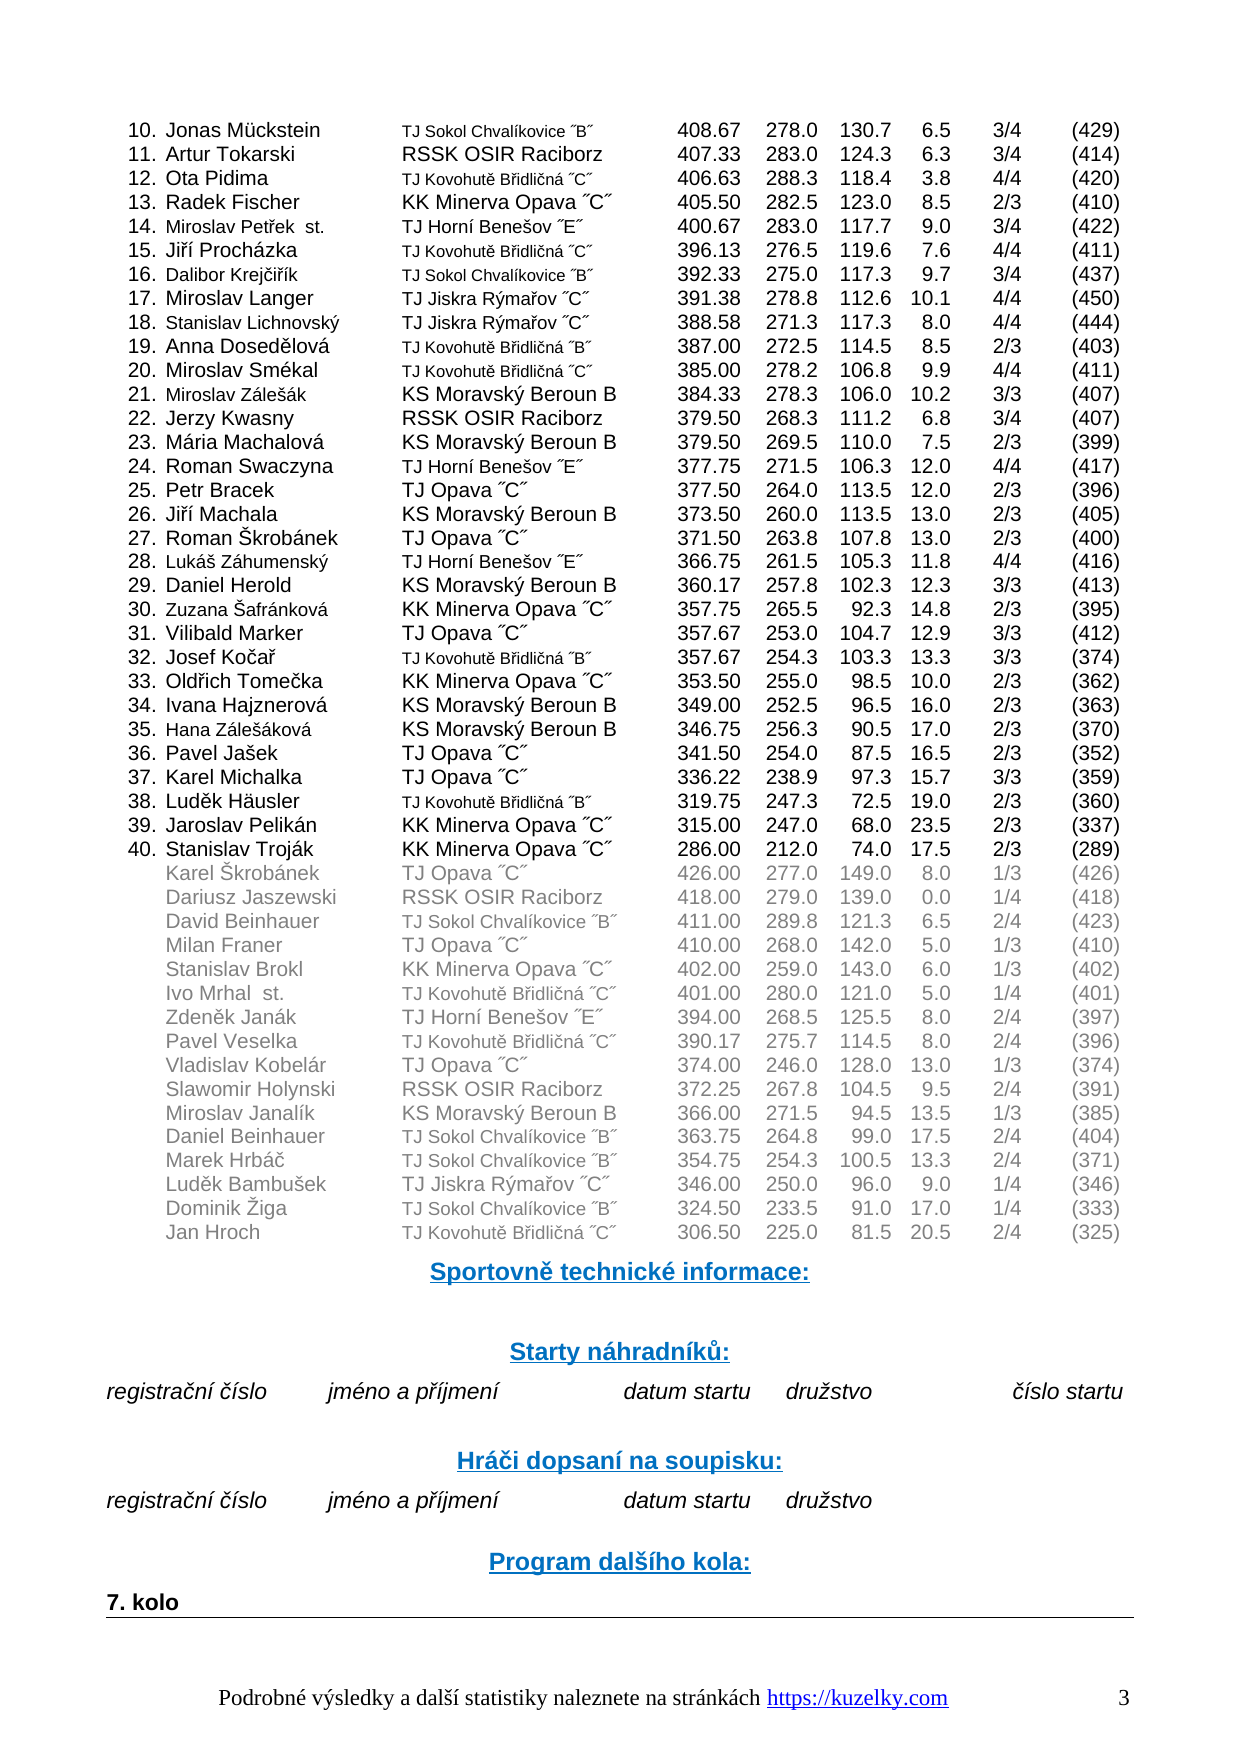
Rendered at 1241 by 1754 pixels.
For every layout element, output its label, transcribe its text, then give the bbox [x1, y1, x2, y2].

text 14. Miroslav Petřek st. TJ Horní Benešov ˝E˝ 400.67 283.0 117.7 9.0 3/4 (422) [106, 214, 1134, 238]
text 30. Zuzana Šafránková KK Minerva Opava ˝C˝ 357.75 265.5 92.3 14.8 2/3 (395) [106, 597, 1134, 621]
text Hráči dopsaní na soupisku: [94, 1417, 1145, 1474]
text Dariusz Jaszewski RSSK OSIR Raciborz 418.00 279.0 139.0 0.0 1/4 (418) [106, 885, 1134, 909]
text 27. Roman Škrobánek TJ Opava ˝C˝ 371.50 263.8 107.8 13.0 2/3 (400) [106, 525, 1134, 549]
text 39. Jaroslav Pelikán KK Minerva Opava ˝C˝ 315.00 247.0 68.0 23.5 2/3 (337) [106, 813, 1134, 837]
text Ivo Mrhal st. TJ Kovohutě Břidličná ˝C˝ 401.00 280.0 121.0 5.0 1/4 (401) [106, 981, 1134, 1004]
text 22. Jerzy Kwasny RSSK OSIR Raciborz 379.50 268.3 111.2 6.8 3/4 (407) [106, 406, 1134, 429]
text 29. Daniel Herold KS Moravský Beroun B 360.17 257.8 102.3 12.3 3/3 (413) [106, 573, 1134, 597]
text 25. Petr Bracek TJ Opava ˝C˝ 377.50 264.0 113.5 12.0 2/3 (396) [106, 477, 1134, 501]
text Milan Franer TJ Opava ˝C˝ 410.00 268.0 142.0 5.0 1/3 (410) [106, 933, 1134, 957]
text 21. Miroslav Zálešák KS Moravský Beroun B 384.33 278.3 106.0 10.2 3/3 (407) [106, 382, 1134, 406]
text Jan Hroch TJ Kovohutě Břidličná ˝C˝ 306.50 225.0 81.5 20.5 2/4 (325) [106, 1220, 1134, 1244]
text 18. Stanislav Lichnovský TJ Jiskra Rýmařov ˝C˝ 388.58 271.3 117.3 8.0 4/4 (444) [106, 310, 1134, 334]
text 7. kolo [106, 1588, 1134, 1617]
text 15. Jiří Procházka TJ Kovohutě Břidličná ˝C˝ 396.13 276.5 119.6 7.6 4/4 (411) [106, 238, 1134, 262]
text 35. Hana Zálešáková KS Moravský Beroun B 346.75 256.3 90.5 17.0 2/3 (370) [106, 717, 1134, 741]
text Program dalšího kola: [94, 1547, 1145, 1576]
text Luděk Bambušek TJ Jiskra Rýmařov ˝C˝ 346.00 250.0 96.0 9.0 1/4 (346) [106, 1172, 1134, 1196]
text Zdeněk Janák TJ Horní Benešov ˝E˝ 394.00 268.5 125.5 8.0 2/4 (397) [106, 1004, 1134, 1028]
text registrační číslo jméno a příjmení datum startu družstvo číslo startu [106, 1378, 1134, 1404]
text 24. Roman Swaczyna TJ Horní Benešov ˝E˝ 377.75 271.5 106.3 12.0 4/4 (417) [106, 453, 1134, 477]
text 12. Ota Pidima TJ Kovohutě Břidličná ˝C˝ 406.63 288.3 118.4 3.8 4/4 (420) [106, 166, 1134, 190]
text 37. Karel Michalka TJ Opava ˝C˝ 336.22 238.9 97.3 15.7 3/3 (359) [106, 765, 1134, 789]
text Marek Hrbáč TJ Sokol Chvalíkovice ˝B˝ 354.75 254.3 100.5 13.3 2/4 (371) [106, 1148, 1134, 1172]
text Sportovně technické informace: [94, 1257, 1145, 1285]
text 26. Jiří Machala KS Moravský Beroun B 373.50 260.0 113.5 13.0 2/3 (405) [106, 501, 1134, 525]
text 28. Lukáš Záhumenský TJ Horní Benešov ˝E˝ 366.75 261.5 105.3 11.8 4/4 (416) [106, 549, 1134, 573]
text 16. Dalibor Krejčiřík TJ Sokol Chvalíkovice ˝B˝ 392.33 275.0 117.3 9.7 3/4 (437) [106, 262, 1134, 286]
text Pavel Veselka TJ Kovohutě Břidličná ˝C˝ 390.17 275.7 114.5 8.0 2/4 (396) [106, 1028, 1134, 1052]
text registrační číslo jméno a příjmení datum startu družstvo [106, 1487, 1134, 1513]
text 11. Artur Tokarski RSSK OSIR Raciborz 407.33 283.0 124.3 6.3 3/4 (414) [106, 142, 1134, 166]
text 32. Josef Kočař TJ Kovohutě Břidličná ˝B˝ 357.67 254.3 103.3 13.3 3/3 (374) [106, 645, 1134, 669]
text Karel Škrobánek TJ Opava ˝C˝ 426.00 277.0 149.0 8.0 1/3 (426) [106, 861, 1134, 885]
text Vladislav Kobelár TJ Opava ˝C˝ 374.00 246.0 128.0 13.0 1/3 (374) [106, 1052, 1134, 1076]
text 17. Miroslav Langer TJ Jiskra Rýmařov ˝C˝ 391.38 278.8 112.6 10.1 4/4 (450) [106, 286, 1134, 310]
text David Beinhauer TJ Sokol Chvalíkovice ˝B˝ 411.00 289.8 121.3 6.5 2/4 (423) [106, 909, 1134, 933]
text Starty náhradníků: [94, 1337, 1145, 1366]
text 40. Stanislav Troják KK Minerva Opava ˝C˝ 286.00 212.0 74.0 17.5 2/3 (289) [106, 837, 1134, 861]
text 19. Anna Dosedělová TJ Kovohutě Břidličná ˝B˝ 387.00 272.5 114.5 8.5 2/3 (403) [106, 334, 1134, 358]
text Daniel Beinhauer TJ Sokol Chvalíkovice ˝B˝ 363.75 264.8 99.0 17.5 2/4 (404) [106, 1124, 1134, 1148]
text Miroslav Janalík KS Moravský Beroun B 366.00 271.5 94.5 13.5 1/3 (385) [106, 1100, 1134, 1124]
text 38. Luděk Häusler TJ Kovohutě Břidličná ˝B˝ 319.75 247.3 72.5 19.0 2/3 (360) [106, 789, 1134, 813]
text 36. Pavel Jašek TJ Opava ˝C˝ 341.50 254.0 87.5 16.5 2/3 (352) [106, 741, 1134, 765]
text 34. Ivana Hajznerová KS Moravský Beroun B 349.00 252.5 96.5 16.0 2/3 (363) [106, 693, 1134, 717]
text Stanislav Brokl KK Minerva Opava ˝C˝ 402.00 259.0 143.0 6.0 1/3 (402) [106, 957, 1134, 981]
text 20. Miroslav Smékal TJ Kovohutě Břidličná ˝C˝ 385.00 278.2 106.8 9.9 4/4 (411) [106, 358, 1134, 382]
text 23. Mária Machalová KS Moravský Beroun B 379.50 269.5 110.0 7.5 2/3 (399) [106, 429, 1134, 453]
text 13. Radek Fischer KK Minerva Opava ˝C˝ 405.50 282.5 123.0 8.5 2/3 (410) [106, 190, 1134, 214]
text Dominik Žiga TJ Sokol Chvalíkovice ˝B˝ 324.50 233.5 91.0 17.0 1/4 (333) [106, 1196, 1134, 1220]
text 33. Oldřich Tomečka KK Minerva Opava ˝C˝ 353.50 255.0 98.5 10.0 2/3 (362) [106, 669, 1134, 693]
text 31. Vilibald Marker TJ Opava ˝C˝ 357.67 253.0 104.7 12.9 3/3 (412) [106, 621, 1134, 645]
text Slawomir Holynski RSSK OSIR Raciborz 372.25 267.8 104.5 9.5 2/4 (391) [106, 1076, 1134, 1100]
text 10. Jonas Mückstein TJ Sokol Chvalíkovice ˝B˝ 408.67 278.0 130.7 6.5 3/4 (429) [106, 118, 1134, 142]
